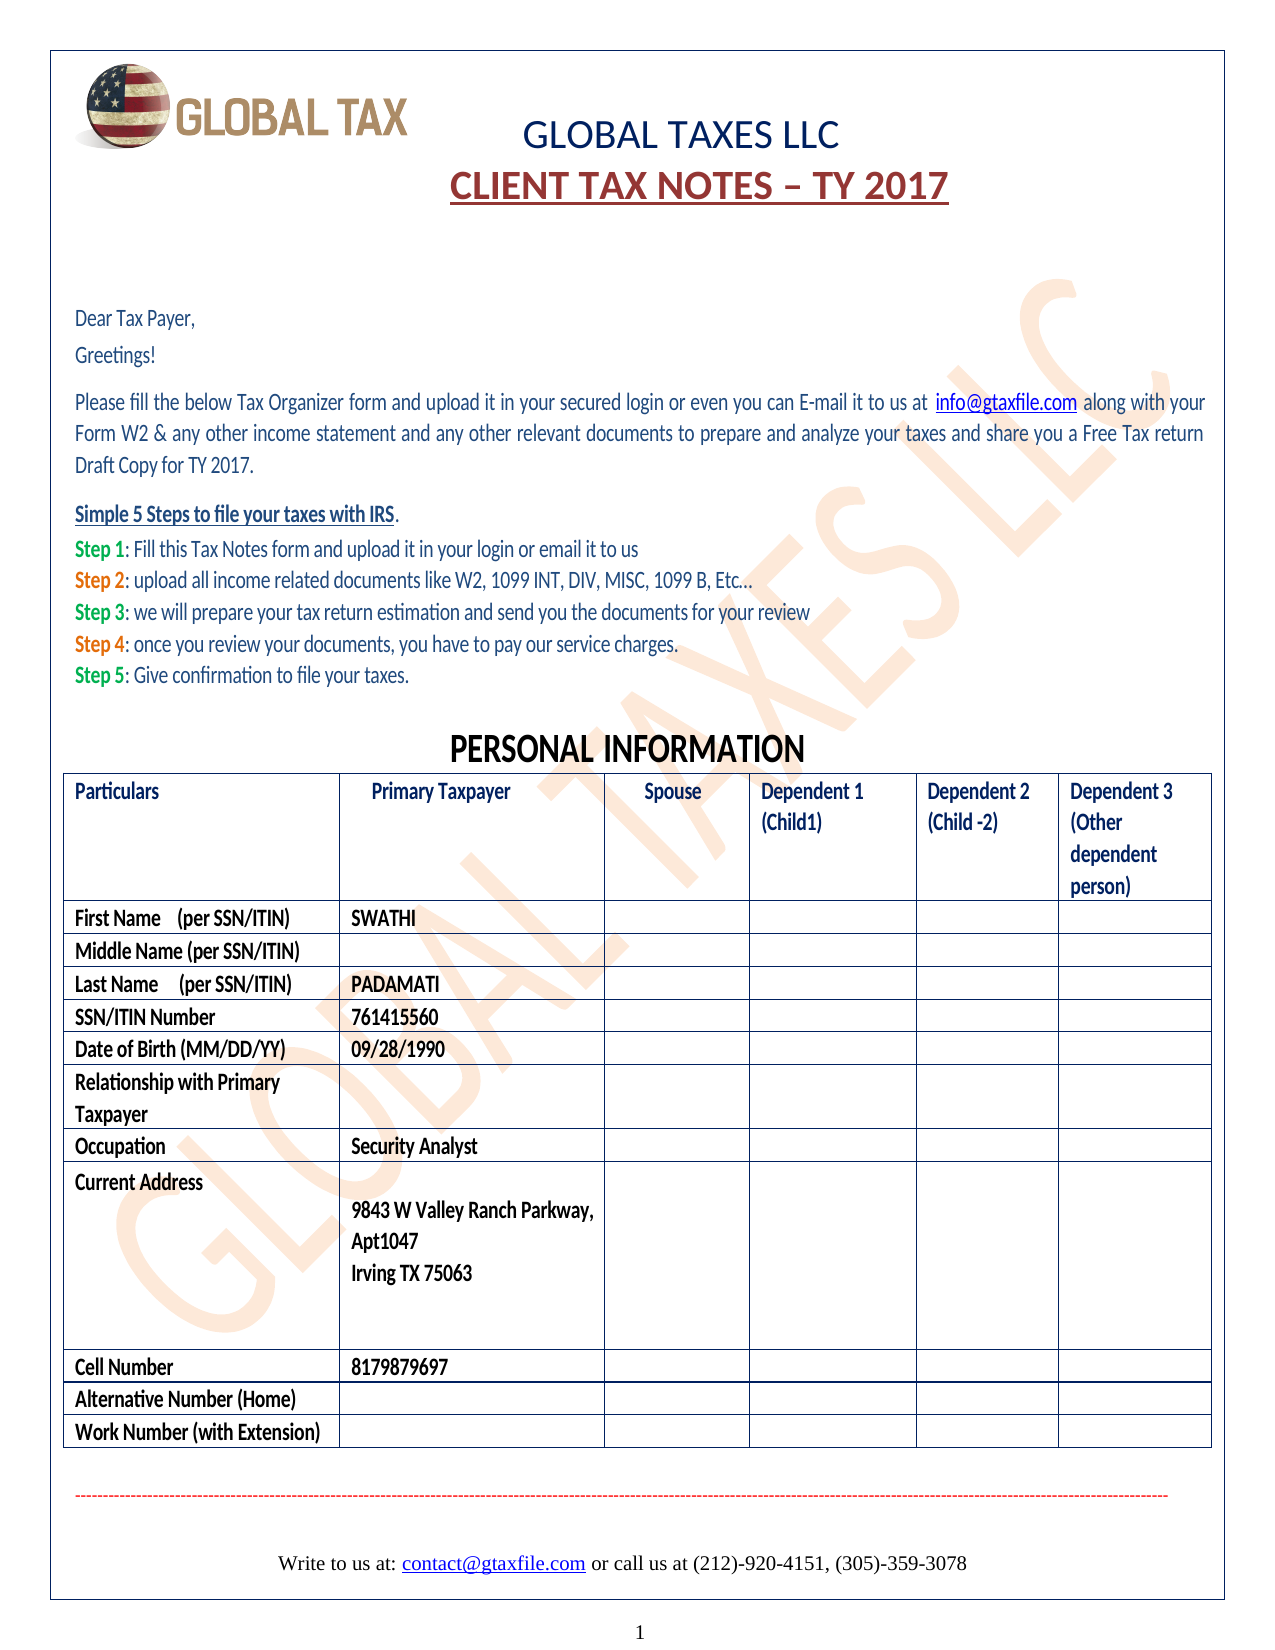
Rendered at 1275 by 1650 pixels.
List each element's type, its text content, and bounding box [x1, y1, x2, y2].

table_cell Current Address [64, 1162, 339, 1349]
table_header Dependent 1 (Child1) [750, 774, 916, 900]
table_cell [340, 934, 604, 966]
table_cell Relationship with Primary Taxpayer [64, 1065, 339, 1128]
table_cell [750, 1065, 916, 1128]
table_cell [340, 1065, 604, 1128]
table_cell [917, 934, 1058, 966]
text Dear Tax Payer, [75, 301, 1206, 333]
table_cell [917, 1415, 1058, 1447]
table_cell [605, 1415, 749, 1447]
table_cell [1059, 1350, 1211, 1381]
table_cell [917, 1383, 1058, 1414]
table_cell [1059, 1129, 1211, 1161]
table_cell [917, 967, 1058, 998]
table_cell [750, 1350, 916, 1381]
picture [75, 63, 408, 149]
table_cell [605, 1065, 749, 1128]
table_cell [605, 934, 749, 966]
table_cell [1059, 1065, 1211, 1128]
table_cell SSN/ITIN Number [64, 1000, 339, 1031]
table_cell Cell Number [64, 1350, 339, 1381]
table_cell [1059, 1383, 1211, 1414]
table_cell [605, 967, 749, 998]
text Please fill the below Tax Organizer form and upload it in your secured login or even you can E-mail it to us at info@gtaxfile.com along with your Form W2 & any other income statement and any other relevant documents to prepare and analyze your taxes and share you a Free Tax return Draft Copy for TY 2017. [75, 384, 1206, 479]
table_cell Occupation [64, 1129, 339, 1161]
table_cell [917, 1000, 1058, 1031]
table_cell [750, 1032, 916, 1064]
table_cell Security Analyst [340, 1129, 604, 1161]
table_cell [340, 1415, 604, 1447]
text Step 4: once you review your documents, you have to pay our service charges. [75, 627, 1206, 658]
table_cell [917, 1032, 1058, 1064]
table_cell Alternative Number (Home) [64, 1383, 339, 1414]
table_cell 761415560 [340, 1000, 604, 1031]
table_cell [917, 901, 1058, 933]
table_cell Work Number (with Extension) [64, 1415, 339, 1447]
text PERSONAL INFORMATION [375, 720, 1206, 773]
table_cell [1059, 967, 1211, 998]
text Step 5: Give confirmation to file your taxes. [75, 658, 1206, 690]
table_cell PADAMATI [340, 967, 604, 998]
table_cell [605, 1162, 749, 1349]
table_cell SWATHI [340, 901, 604, 933]
table_cell [340, 1383, 604, 1414]
table_cell Date of Birth (MM/DD/YY) [64, 1032, 339, 1064]
text Step 3: we will prepare your tax return estimation and send you the documents for your review [75, 595, 1206, 627]
table_cell [1059, 1162, 1211, 1349]
table_cell [605, 901, 749, 933]
table_cell [1059, 1000, 1211, 1031]
table_cell [750, 1129, 916, 1161]
table_header Dependent 3 (Other dependent person) [1059, 774, 1211, 900]
text Simple 5 Steps to file your taxes with IRS. [75, 497, 1206, 529]
table_cell [917, 1350, 1058, 1381]
table_header Particulars [64, 774, 339, 900]
table_cell [605, 1383, 749, 1414]
table_cell 09/28/1990 [340, 1032, 604, 1064]
table_cell [605, 1129, 749, 1161]
text CLIENT TAX NOTES – TY 2017 [375, 159, 1200, 209]
text Step 2: upload all income related documents like W2, 1099 INT, DIV, MISC, 1099 B, Etc… [75, 563, 1206, 595]
table_cell [750, 1000, 916, 1031]
table_cell 8179879697 [340, 1350, 604, 1381]
table_cell 9843 W Valley Ranch Parkway, Apt1047 Irving TX 75063 [340, 1162, 604, 1349]
table_cell [750, 901, 916, 933]
table_cell [605, 1350, 749, 1381]
table_cell [750, 934, 916, 966]
text Greetings! [75, 338, 1206, 369]
table_cell Last Name (per SSN/ITIN) [64, 967, 339, 998]
table_cell [917, 1065, 1058, 1128]
table_cell [1059, 1415, 1211, 1447]
table_cell [750, 1162, 916, 1349]
table_cell [605, 1032, 749, 1064]
table_cell [750, 1415, 916, 1447]
table_cell First Name (per SSN/ITIN) [64, 901, 339, 933]
table_header Spouse [605, 774, 749, 900]
table_cell [917, 1129, 1058, 1161]
table_header Dependent 2 (Child -2) [917, 774, 1058, 900]
table_cell [750, 1383, 916, 1414]
table_header Primary Taxpayer [340, 774, 604, 900]
table_cell [1059, 934, 1211, 966]
text Step 1: Fill this Tax Notes form and upload it in your login or email it to us [75, 532, 1206, 563]
table_cell [917, 1162, 1058, 1349]
table_cell [1059, 1032, 1211, 1064]
table_cell [605, 1000, 749, 1031]
table_cell Middle Name (per SSN/ITIN) [64, 934, 339, 966]
table_cell [1059, 901, 1211, 933]
table_cell [750, 967, 916, 998]
